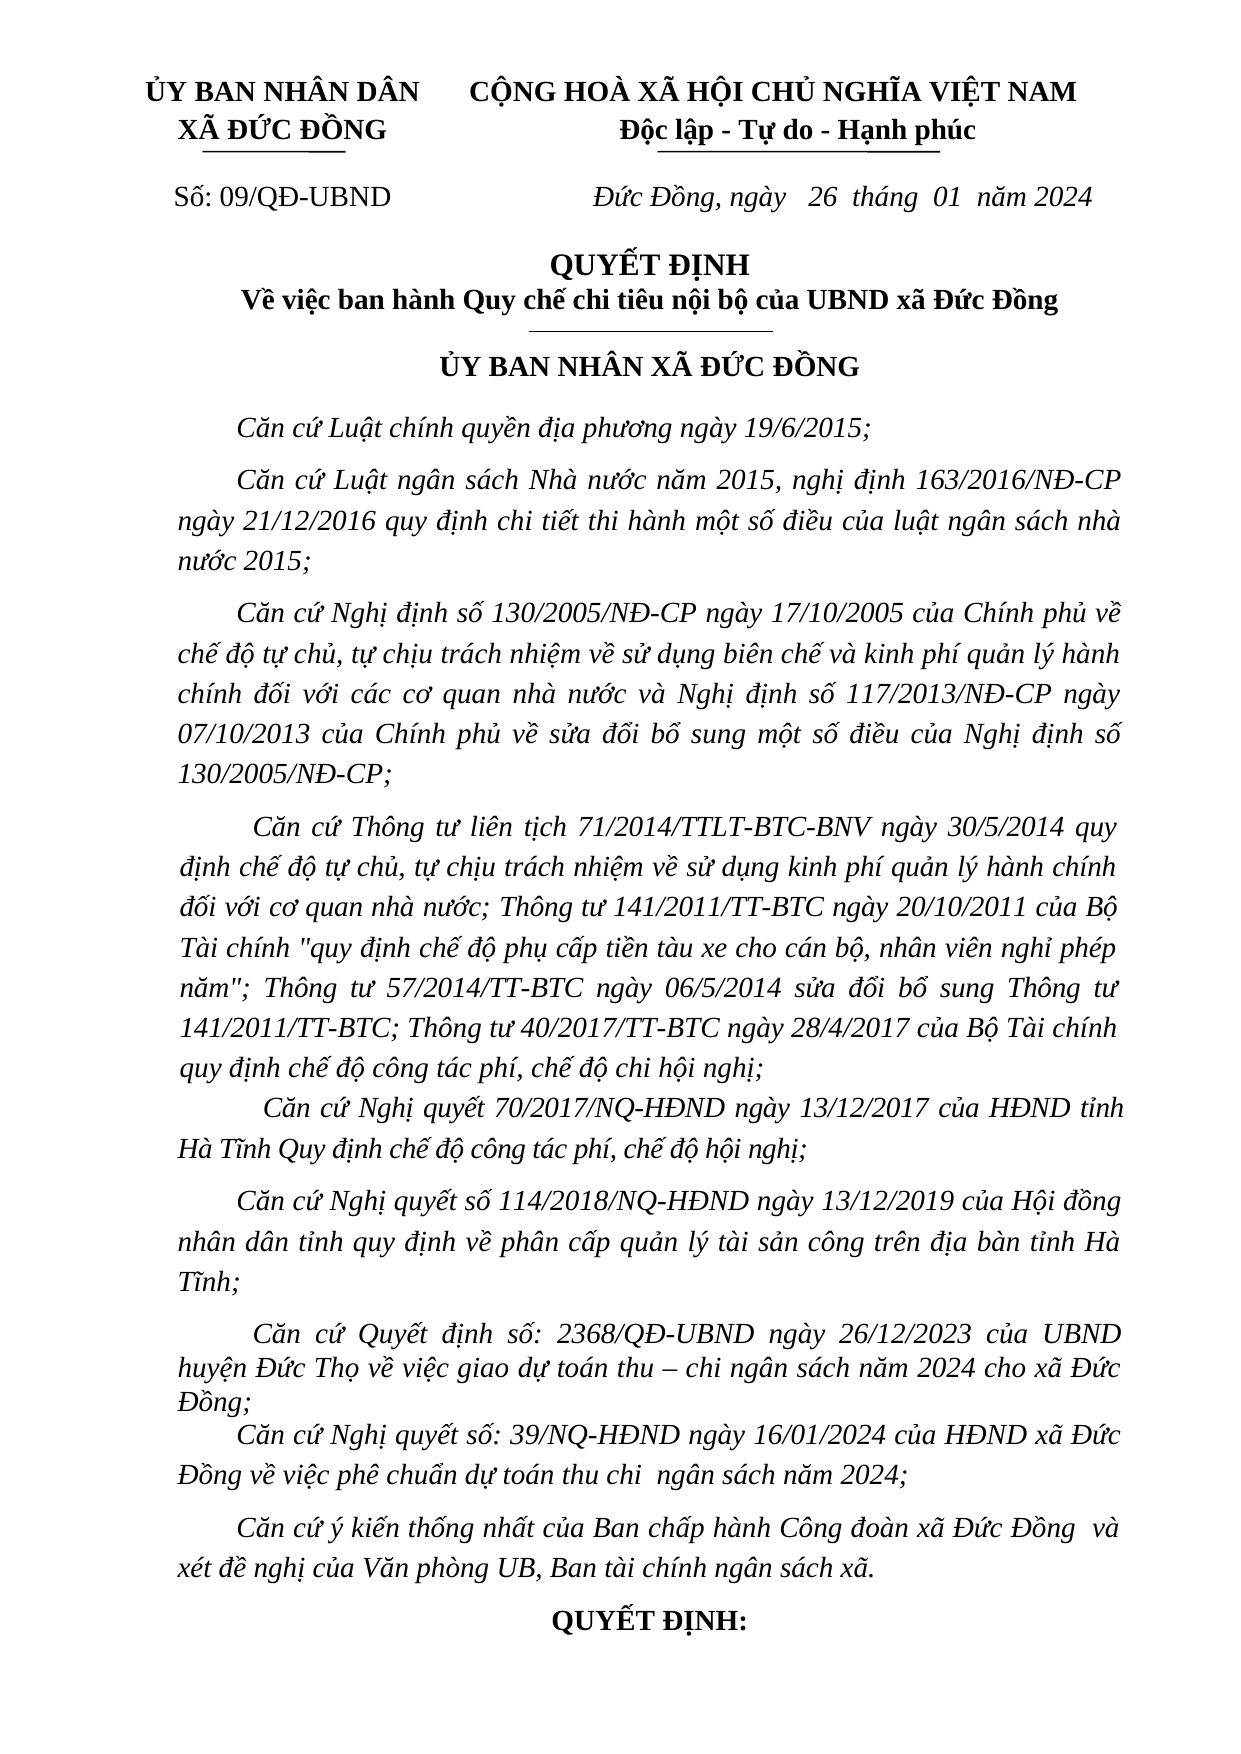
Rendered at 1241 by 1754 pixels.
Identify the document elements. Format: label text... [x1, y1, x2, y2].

table_header ỦY BAN NHÂN DÂN [107, 74, 458, 112]
text Căn cứ Thông tư liên tịch 71/2014/TTLT-BTC-BNV ngày 30/5/2014 quy định chế độ tự chủ, tự chịu trách nhiệm về sử dụng kinh phí quản lý hành chính đối với cơ quan nhà nước; Thông tư 141/2011/TT-BTC ngày 20/10/2011 của Bộ Tài chính "quy định chế độ phụ cấp tiền tàu xe cho cán bộ, nhân viên nghỉ phép năm"; Thông tư 57/2014/TT-BTC ngày 06/5/2014 sửa đổi bổ sung Thông tư 141/2011/TT-BTC; Thông tư 40/2017/TT-BTC ngày 28/4/2017 của Bộ Tài chính quy định chế độ công tác phí, chế độ chi hội nghị; [179, 809, 1118, 1084]
text ỦY BAN NHÂN XÃ ĐỨC ĐỒNG [177, 349, 1122, 383]
text Căn cứ Nghị định số 130/2005/NĐ-CP ngày 17/10/2005 của Chính phủ về chế độ tự chủ, tự chịu trách nhiệm về sử dụng biên chế và kinh phí quản lý hành chính đối với các cơ quan nhà nước và Nghị định số 117/2013/NĐ-CP ngày 07/10/2013 của Chính phủ về sửa đổi bổ sung một số điều của Nghị định số 130/2005/NĐ-CP; [177, 596, 1122, 790]
text Căn cứ Luật chính quyền địa phương ngày 19/6/2015; [177, 410, 1122, 443]
table_header CỘNG HOÀ XÃ HỘI CHỦ NGHĨA VIỆT NAM [458, 74, 1137, 112]
text QUYẾT ĐỊNH: [177, 1603, 1122, 1637]
text QUYẾT ĐỊNH [177, 246, 1122, 282]
text Căn cứ Luật ngân sách Nhà nước năm 2015, nghị định 163/2016/NĐ-CP ngày 21/12/2016 quy định chi tiết thi hành một số điều của luật ngân sách nhà nước 2015; [177, 462, 1122, 576]
text Căn cứ Nghị quyết số 114/2018/NQ-HĐND ngày 13/12/2019 của Hội đồng nhân dân tỉnh quy định về phân cấp quản lý tài sản công trên địa bàn tỉnh Hà Tĩnh; [177, 1183, 1122, 1297]
text Căn cứ ý kiến thống nhất của Ban chấp hành Công đoàn xã Đức Đồng và xét đề nghị của Văn phòng UB, Ban tài chính ngân sách xã. [177, 1510, 1122, 1584]
text Căn cứ Nghị quyết 70/2017/NQ-HĐND ngày 13/12/2017 của HĐND tỉnh Hà Tĩnh Quy định chế độ công tác phí, chế độ hội nghị; [177, 1091, 1124, 1164]
table_cell XÃ ĐỨC ĐỒNG Số: 09/QĐ-UBND [107, 112, 458, 213]
text Căn cứ Nghị quyết số: 39/NQ-HĐND ngày 16/01/2024 của HĐND xã Đức Đồng về việc phê chuẩn dự toán thu chi ngân sách năm 2024; [177, 1417, 1122, 1491]
text Về việc ban hành Quy chế chi tiêu nội bộ của UBND xã Đức Đồng [177, 282, 1122, 316]
table_cell Độc lập - Tự do - Hạnh phúc Đức Đồng, ngày 26 tháng 01 năm 2024 [458, 112, 1137, 213]
text Căn cứ Quyết định số: 2368/QĐ-UBND ngày 26/12/2023 của UBND huyện Đức Thọ về việc giao dự toán thu – chi ngân sách năm 2024 cho xã Đức Đồng; [177, 1317, 1122, 1417]
